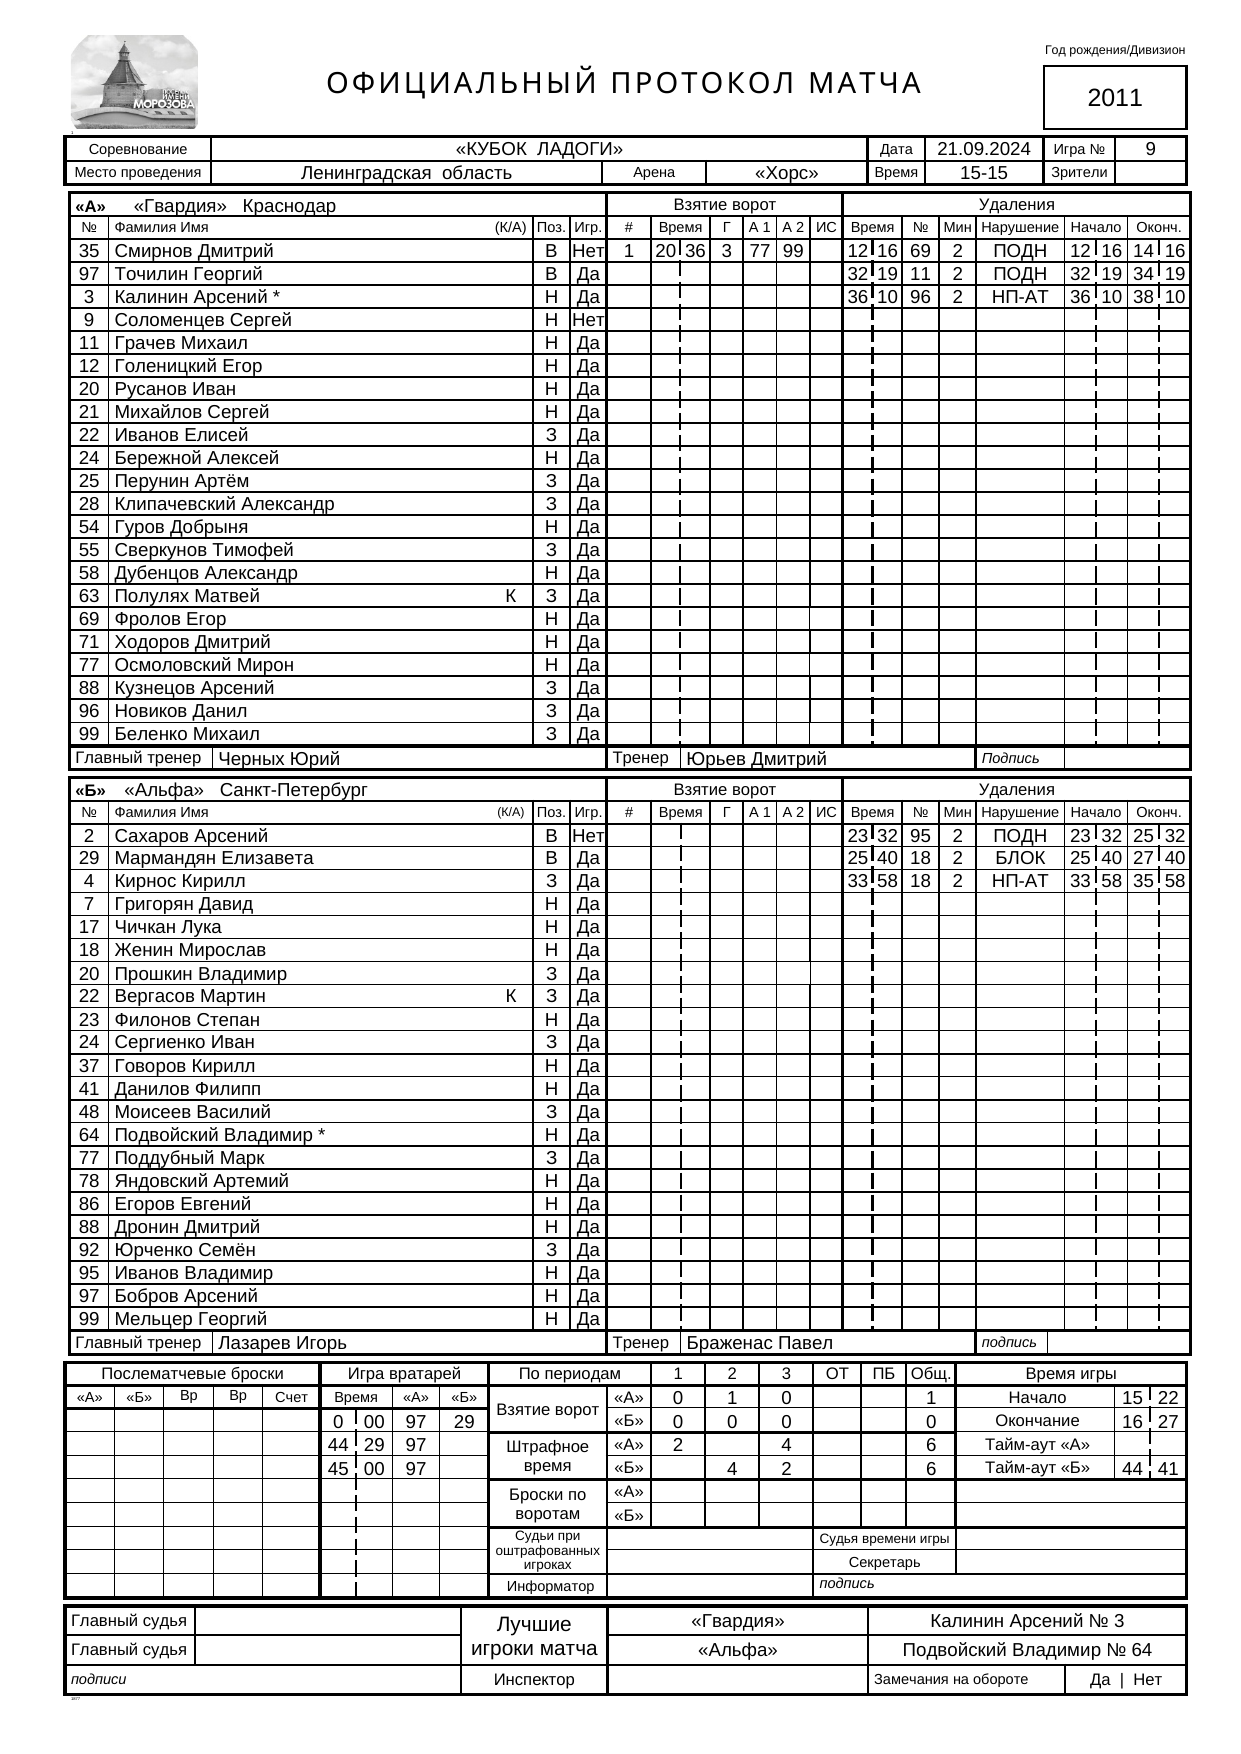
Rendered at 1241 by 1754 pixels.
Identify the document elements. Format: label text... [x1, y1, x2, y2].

table_cell Да [571, 562, 605, 583]
table_cell [777, 870, 809, 892]
table_cell 0 [652, 1408, 704, 1431]
table_cell [393, 1479, 439, 1502]
table_cell [652, 309, 680, 330]
table_cell [744, 424, 776, 445]
table_cell Главный тренер [71, 748, 212, 768]
table_cell [744, 847, 776, 869]
table_cell [873, 309, 901, 330]
table_cell 0 [760, 1387, 812, 1407]
table_cell 97 [71, 263, 108, 284]
table_cell [977, 355, 1064, 376]
table_cell [844, 516, 872, 537]
table_cell [811, 240, 841, 261]
table_cell Прошкин Владимир [109, 962, 488, 984]
table_cell [940, 654, 975, 675]
table_cell [652, 355, 680, 376]
table_cell [977, 631, 1064, 652]
table_cell Вр «А» [164, 1387, 213, 1407]
table_cell [1159, 654, 1189, 675]
table_cell [744, 1123, 776, 1145]
table_cell [608, 631, 650, 652]
table_cell 3 [71, 286, 108, 307]
table_cell 2 [940, 286, 975, 307]
table_cell [652, 962, 681, 984]
table_cell Калинин Арсений * [109, 286, 488, 307]
table_cell [744, 1262, 776, 1283]
table_cell [489, 1285, 532, 1306]
table_cell [844, 1239, 872, 1260]
table_cell Да [571, 985, 605, 1007]
table_header Калинин Арсений № 3 [869, 1608, 1185, 1634]
table_cell Н [534, 939, 569, 961]
table_cell [488, 447, 532, 468]
table_cell Н [534, 1308, 569, 1329]
table_cell [873, 1123, 901, 1145]
table_cell [1096, 1308, 1127, 1329]
table_cell [1065, 985, 1096, 1007]
table_cell Мин [940, 802, 975, 823]
table_cell [977, 1285, 1064, 1306]
table_cell [903, 378, 938, 399]
table_cell Да [571, 1055, 605, 1076]
table_cell [1128, 539, 1159, 560]
table_cell [115, 1410, 163, 1431]
table_cell [1065, 608, 1096, 629]
table_cell Моисеев Василий [109, 1101, 488, 1122]
table_cell [1159, 539, 1189, 560]
table_cell [164, 1432, 213, 1454]
table_cell [1065, 1031, 1096, 1053]
table_cell Место проведения [67, 162, 210, 183]
table_cell 33 [1065, 870, 1096, 892]
table_cell [115, 1550, 163, 1573]
table_cell [681, 1101, 709, 1122]
table_cell [744, 401, 776, 422]
table_cell [1096, 985, 1127, 1007]
table_cell [489, 1170, 532, 1191]
table_cell Н [534, 608, 569, 629]
table_cell Игр. [571, 802, 605, 823]
table_cell [711, 1101, 742, 1122]
table_cell [1065, 424, 1096, 445]
table_cell [1096, 1170, 1127, 1191]
table_cell [164, 1410, 213, 1431]
table_cell [608, 1055, 650, 1076]
table_cell [957, 1481, 1185, 1502]
table_cell Подпись [977, 748, 1064, 768]
table_cell [608, 1216, 650, 1237]
table_cell БЛОК [977, 847, 1064, 869]
table_cell [1065, 355, 1096, 376]
table_cell [940, 378, 975, 399]
table_cell [1128, 470, 1159, 491]
table_cell 18 [71, 939, 108, 961]
table_cell Голеницкий Егор [109, 355, 488, 376]
table_cell [1096, 1262, 1127, 1283]
table_cell [1128, 1239, 1159, 1260]
table_cell [744, 1193, 776, 1214]
table_cell [356, 1550, 392, 1573]
table_cell Н [534, 631, 569, 652]
table_cell [873, 355, 901, 376]
table_cell Главный тренер [71, 1332, 212, 1353]
table_cell [777, 631, 809, 652]
table_cell [811, 1170, 841, 1191]
table_cell [977, 1262, 1064, 1283]
table_cell [488, 286, 532, 307]
table_cell [777, 1147, 809, 1168]
table_cell Оконч. [1128, 217, 1189, 238]
table_cell [1096, 962, 1127, 984]
table_cell Н [534, 447, 569, 468]
table_header Главный судья [67, 1608, 194, 1634]
table_cell [681, 1055, 709, 1076]
table_cell [977, 723, 1064, 744]
table_cell [488, 493, 532, 514]
table_cell А 2 [777, 802, 809, 823]
table_cell [777, 286, 809, 307]
table_cell [164, 1527, 213, 1549]
table_cell [903, 1285, 938, 1306]
table_cell [263, 1550, 318, 1573]
table_cell [1128, 1262, 1159, 1283]
table_cell Бобров Арсений [109, 1285, 488, 1306]
table_cell [489, 1147, 532, 1168]
table_header Игра № [1045, 138, 1114, 160]
table_cell [680, 723, 709, 744]
table_cell [652, 585, 680, 606]
table_cell [1159, 1101, 1189, 1122]
table_cell [903, 1170, 938, 1191]
table_cell [1065, 962, 1096, 984]
table_cell [652, 424, 680, 445]
table_cell [940, 1308, 975, 1329]
table_cell [1159, 516, 1189, 537]
table_cell [873, 1147, 901, 1168]
table_cell [652, 1008, 681, 1030]
table_cell [977, 470, 1064, 491]
table_header «A» «Гвардия» Краснодар [71, 194, 605, 215]
table_cell [263, 1410, 318, 1431]
table_cell [1096, 723, 1127, 744]
table_cell 55 [71, 539, 108, 560]
table_cell «А» [393, 1387, 439, 1407]
table_cell [940, 677, 975, 698]
table_cell [652, 1077, 681, 1099]
table_cell [489, 939, 532, 961]
table_cell [1096, 562, 1127, 583]
table_cell [940, 962, 975, 984]
table_cell [1065, 916, 1096, 938]
table_cell [977, 1193, 1064, 1214]
table_cell [1065, 332, 1096, 353]
table_cell [164, 1550, 213, 1573]
table_cell [903, 493, 938, 514]
table_header Игра вратарей [322, 1364, 487, 1384]
table_cell 77 [744, 240, 776, 261]
table_cell [440, 1432, 487, 1454]
table_cell Кузнецов Арсений [109, 677, 488, 698]
table_cell [681, 1123, 709, 1145]
table_cell Время [652, 217, 709, 238]
table_cell [903, 585, 938, 606]
table_cell [1159, 1285, 1189, 1306]
table_cell [1065, 309, 1096, 330]
table_cell [652, 1101, 681, 1122]
table_cell З [534, 1031, 569, 1053]
table_cell [940, 723, 975, 744]
table_cell [977, 585, 1064, 606]
table_cell Н [534, 286, 569, 307]
table_cell 0 [652, 1387, 704, 1407]
table_cell [977, 654, 1064, 675]
table_cell [680, 401, 709, 422]
table_cell [814, 1434, 860, 1454]
table_cell [711, 939, 742, 961]
table_cell [811, 1147, 841, 1168]
table_cell [777, 355, 809, 376]
table_cell [903, 1193, 938, 1214]
table_cell 27 [1128, 847, 1159, 869]
table_cell 25 [844, 847, 872, 869]
table_cell [1128, 654, 1159, 675]
table_cell [777, 263, 809, 284]
table_cell [844, 1285, 872, 1306]
table_cell [680, 585, 709, 606]
table_cell [608, 1077, 650, 1099]
table_cell Н [534, 916, 569, 938]
table_cell ПОДН [977, 825, 1064, 846]
table_cell Женин Мирослав [109, 939, 488, 961]
table_cell [940, 562, 975, 583]
table_cell [777, 1239, 809, 1260]
table_cell Вергасов Мартин [109, 985, 488, 1007]
table_cell [652, 608, 680, 629]
table_cell Н [534, 401, 569, 422]
table_cell [873, 1170, 901, 1191]
table_cell 99 [71, 1308, 108, 1329]
table_cell 41 [71, 1077, 108, 1099]
table_cell [1128, 1147, 1159, 1168]
table_cell [777, 1308, 809, 1329]
table_cell [814, 1387, 860, 1407]
table_cell [489, 1308, 532, 1329]
table_cell 27 [1150, 1408, 1185, 1431]
table_cell [1065, 631, 1096, 652]
table_cell 86 [71, 1193, 108, 1214]
table_cell [977, 985, 1064, 1007]
table_cell 58 [1159, 870, 1189, 892]
table_cell [844, 1008, 872, 1030]
table_cell «Б» [440, 1387, 487, 1407]
table_cell [489, 1055, 532, 1076]
table_cell Да [571, 585, 605, 606]
table_cell [977, 893, 1064, 915]
table_cell 36 [844, 286, 872, 307]
table_cell [1159, 723, 1189, 744]
table_cell [873, 401, 901, 422]
table_cell Время [869, 162, 924, 183]
table_cell Сергиенко Иван [109, 1031, 488, 1053]
table_cell [977, 1308, 1064, 1329]
table_cell А 1 [744, 217, 776, 238]
table_cell [777, 562, 809, 583]
table_cell [744, 562, 776, 583]
table_cell [844, 1077, 872, 1099]
table_cell 16 [1096, 240, 1127, 261]
table_cell [681, 847, 709, 869]
table_cell [652, 1239, 681, 1260]
table_cell [811, 1077, 841, 1099]
table_cell [711, 470, 742, 491]
table_cell Н [534, 1216, 569, 1237]
table_cell [680, 447, 709, 468]
table_cell [862, 1481, 905, 1502]
table_cell [1159, 1147, 1189, 1168]
table_cell [844, 1101, 872, 1122]
table_cell [844, 1031, 872, 1053]
table_cell Егоров Евгений [109, 1193, 488, 1214]
table_cell 22 [1150, 1387, 1185, 1407]
table_cell [811, 870, 841, 892]
table_cell [652, 286, 680, 307]
table_cell Н [534, 516, 569, 537]
table_cell Да [571, 1101, 605, 1122]
table_cell [1096, 631, 1127, 652]
table_cell [811, 378, 841, 399]
table_cell [680, 309, 709, 330]
table_cell [844, 1170, 872, 1191]
table_cell [1128, 1285, 1159, 1306]
table_cell 32 [1159, 825, 1189, 846]
table_cell [1065, 401, 1096, 422]
table_cell [1159, 493, 1189, 514]
table_cell Арена [603, 162, 705, 183]
table_cell [1128, 631, 1159, 652]
table_cell [608, 654, 650, 675]
table_cell [711, 539, 742, 560]
table_cell [214, 1574, 262, 1596]
table_cell [744, 1216, 776, 1237]
table_cell [263, 1456, 318, 1478]
table_cell [680, 562, 709, 583]
table_cell [977, 1101, 1064, 1122]
table_cell 88 [71, 1216, 108, 1237]
table_cell [844, 424, 872, 445]
table_cell [488, 470, 532, 491]
table_cell [488, 240, 532, 261]
table_cell [940, 1055, 975, 1076]
table_cell [1096, 309, 1127, 330]
table_cell [711, 332, 742, 353]
table_cell 19 [873, 263, 901, 284]
table_cell [844, 1147, 872, 1168]
table_cell [744, 939, 776, 961]
table_cell ИС [811, 217, 841, 238]
table_cell [844, 939, 872, 961]
table_cell 58 [71, 562, 108, 583]
table_cell [940, 1239, 975, 1260]
table_cell [977, 1031, 1064, 1053]
table_cell З [534, 985, 569, 1007]
table_cell [977, 1008, 1064, 1030]
table_cell 48 [71, 1101, 108, 1122]
table_cell [1065, 700, 1096, 721]
table_header Взятие ворот [608, 779, 841, 799]
table_cell [862, 1434, 905, 1454]
table_cell [608, 916, 650, 938]
table_cell [977, 1077, 1064, 1099]
table_cell [1128, 585, 1159, 606]
table_cell 35 [1128, 870, 1159, 892]
table_cell [356, 1479, 392, 1502]
table_cell [1096, 677, 1127, 698]
table_cell [744, 286, 776, 307]
table_cell [652, 916, 681, 938]
table_cell Русанов Иван [109, 378, 488, 399]
table_cell [1159, 962, 1189, 984]
table_cell [811, 1123, 841, 1145]
table_cell 99 [777, 240, 809, 261]
table_cell 36 [680, 240, 709, 261]
table_cell [777, 893, 809, 915]
table_cell Начало [957, 1387, 1114, 1407]
table_cell [711, 631, 742, 652]
table_cell [652, 447, 680, 468]
table_cell [977, 608, 1064, 629]
table_cell [263, 1503, 318, 1526]
table_cell В [534, 240, 569, 261]
table_header [198, 35, 204, 128]
table_cell [1159, 470, 1189, 491]
table_cell [1128, 1031, 1159, 1053]
table_cell [1065, 1077, 1096, 1099]
table_cell НП-АТ [977, 870, 1064, 892]
table_cell Да [571, 355, 605, 376]
table_cell [811, 309, 841, 330]
table_cell Да [571, 516, 605, 537]
table_cell [608, 1123, 650, 1145]
table_cell [1096, 378, 1127, 399]
table_cell [940, 1077, 975, 1099]
table_cell Да [571, 263, 605, 284]
table_cell [1128, 1077, 1159, 1099]
table_cell 11 [903, 263, 938, 284]
table_cell [681, 1285, 709, 1306]
table_cell В [534, 263, 569, 284]
table_cell [1096, 1101, 1127, 1122]
table_cell [977, 309, 1064, 330]
table_cell [652, 1262, 681, 1283]
table_cell [652, 700, 680, 721]
table_cell 2 [940, 847, 975, 869]
table_cell [903, 1262, 938, 1283]
table_cell Вр «Б» [214, 1387, 262, 1407]
table_cell К [488, 585, 532, 606]
table_cell [777, 516, 809, 537]
table_cell [811, 1216, 841, 1237]
table_cell [844, 309, 872, 330]
table_cell # [608, 802, 650, 823]
table_cell 44 [1115, 1456, 1150, 1478]
table_cell Нет [571, 309, 605, 330]
table_cell [811, 401, 841, 422]
table_cell Замечания на обороте [869, 1666, 1064, 1693]
table_cell [873, 516, 901, 537]
table_cell 2 [940, 870, 975, 892]
table_cell [744, 825, 776, 846]
table_cell З [534, 1101, 569, 1122]
table_cell Данилов Филипп [109, 1077, 488, 1099]
table_cell [744, 516, 776, 537]
table_cell [940, 1285, 975, 1306]
table_cell [977, 447, 1064, 468]
table_cell 17 [71, 916, 108, 938]
table_cell Да [571, 1308, 605, 1329]
table_cell Грачев Михаил [109, 332, 488, 353]
table_cell [608, 893, 650, 915]
table_cell [681, 1031, 709, 1053]
table_cell [608, 677, 650, 698]
table_cell [488, 723, 532, 744]
table_cell 0 [706, 1408, 758, 1431]
table_cell [814, 1408, 860, 1431]
table_cell [214, 1432, 262, 1454]
table_cell [1159, 447, 1189, 468]
table_cell [903, 608, 938, 629]
table_cell [811, 985, 841, 1007]
table_cell [777, 723, 809, 744]
table_cell [1159, 1193, 1189, 1214]
table_cell Штрафное время [490, 1434, 606, 1478]
table_cell 16 [873, 240, 901, 261]
table_cell 96 [903, 286, 938, 307]
table_cell 200 [652, 240, 680, 261]
table_cell [777, 1170, 809, 1191]
table_cell Да [571, 962, 605, 984]
table_cell [977, 1239, 1064, 1260]
table_cell [489, 1262, 532, 1283]
table_cell [940, 1008, 975, 1030]
table_cell [1159, 985, 1189, 1007]
table_cell Окончание [957, 1408, 1114, 1431]
table_cell [652, 677, 680, 698]
table_cell [873, 723, 901, 744]
table_cell [811, 916, 841, 938]
table_cell 44 [322, 1432, 356, 1454]
table_cell [844, 677, 872, 698]
table_cell [488, 401, 532, 422]
table_cell 20 [71, 962, 108, 984]
table_cell [811, 1008, 841, 1030]
table_cell 10 [873, 286, 901, 307]
table_cell «Хорс» [707, 162, 866, 183]
table_cell [844, 654, 872, 675]
table_cell [489, 1193, 532, 1214]
table_cell «Альфа» [609, 1636, 867, 1663]
table_cell [873, 916, 901, 938]
table_cell [1096, 1147, 1127, 1168]
table_cell 33 [844, 870, 872, 892]
table_cell [811, 1285, 841, 1306]
table_cell 4 [760, 1434, 812, 1454]
table_cell Дронин Дмитрий [109, 1216, 488, 1237]
table_cell [489, 962, 532, 984]
table_cell [940, 1147, 975, 1168]
table_cell [356, 1503, 392, 1526]
table_cell [1159, 1055, 1189, 1076]
table_cell [744, 1031, 776, 1053]
table_cell [940, 493, 975, 514]
table_header 21.09.2024 [926, 138, 1042, 160]
table_cell «Б» [608, 1503, 650, 1526]
table_cell [1065, 493, 1096, 514]
table_cell [903, 654, 938, 675]
table_cell [488, 539, 532, 560]
table_cell [777, 916, 809, 938]
table_cell 6 [907, 1434, 954, 1454]
table_cell Да [571, 847, 605, 869]
table_cell [1159, 939, 1189, 961]
table_cell Да [571, 1170, 605, 1191]
table_header 9 [1116, 138, 1185, 160]
table_cell Сверкунов Тимофей [109, 539, 488, 560]
table_cell Иванов Елисей [109, 424, 488, 445]
table_cell А 2 [777, 217, 809, 238]
table_cell Да [571, 631, 605, 652]
table_cell [1065, 1101, 1096, 1122]
table_cell [652, 539, 680, 560]
table_cell [489, 893, 532, 915]
table_cell [777, 1008, 809, 1030]
table_cell [711, 1170, 742, 1191]
table_cell 1 [706, 1387, 758, 1407]
table_cell [489, 1031, 532, 1053]
table_header По периодам [490, 1364, 650, 1384]
table_cell [873, 470, 901, 491]
table_cell [744, 1147, 776, 1168]
table_cell [652, 985, 681, 1007]
table_cell [356, 1527, 392, 1549]
table_cell [711, 1239, 742, 1260]
table_cell [977, 916, 1064, 938]
table_cell Михайлов Сергей [109, 401, 488, 422]
table_cell 58 [873, 870, 901, 892]
table_header Послематчевые броски [67, 1364, 318, 1384]
table_cell [957, 1550, 1185, 1573]
table_cell Да [571, 1031, 605, 1053]
table_cell 4 [71, 870, 108, 892]
table_cell [977, 1055, 1064, 1076]
table_cell [263, 1479, 318, 1502]
table_cell [67, 1456, 114, 1478]
table_cell [680, 286, 709, 307]
table_cell [977, 332, 1064, 353]
table_cell [608, 825, 650, 846]
table_cell [873, 1239, 901, 1260]
table_cell [1159, 401, 1189, 422]
table_cell [440, 1503, 487, 1526]
table_cell 29 [356, 1432, 392, 1454]
table_cell [608, 1031, 650, 1053]
table_cell [1159, 1239, 1189, 1260]
table_cell [977, 401, 1064, 422]
table_cell [1065, 378, 1096, 399]
table_cell [681, 1308, 709, 1329]
table_cell [488, 263, 532, 284]
table_cell [811, 1193, 841, 1214]
table_cell [811, 562, 841, 583]
table_cell [488, 608, 532, 629]
table_cell [711, 424, 742, 445]
table_cell [1128, 1193, 1159, 1214]
table_cell [940, 401, 975, 422]
table_cell [811, 825, 841, 846]
table_cell [652, 332, 680, 353]
table_cell [1159, 309, 1189, 330]
table_cell [1065, 585, 1096, 606]
table_cell [67, 1432, 114, 1454]
table_cell 40 [1159, 847, 1189, 869]
table_cell Клипачевский Александр [109, 493, 488, 514]
table_cell [488, 424, 532, 445]
table_cell [873, 893, 901, 915]
table_cell [903, 1008, 938, 1030]
table_cell Г [711, 217, 742, 238]
table_cell Мармандян Елизавета [109, 847, 488, 869]
table_cell [811, 962, 841, 984]
table_cell [711, 1193, 742, 1214]
table_cell Поз. [534, 802, 569, 823]
table_cell Чичкан Лука [109, 916, 488, 938]
table_cell [844, 378, 872, 399]
table_cell [903, 424, 938, 445]
table_cell Да [571, 916, 605, 938]
table_cell [1159, 1308, 1189, 1329]
table_cell [322, 1479, 356, 1502]
table_cell [744, 309, 776, 330]
table_cell Браженас Павел [681, 1332, 974, 1353]
table_cell ‌ [609, 1666, 867, 1693]
table_cell [811, 516, 841, 537]
table_cell [115, 1432, 163, 1454]
table_cell 92 [71, 1239, 108, 1260]
table_cell Да [571, 654, 605, 675]
table_cell [777, 847, 809, 869]
table_cell 45 [322, 1456, 356, 1478]
table_cell [608, 516, 650, 537]
table_cell [873, 939, 901, 961]
table_cell [811, 355, 841, 376]
table_cell [903, 309, 938, 330]
table_cell [711, 916, 742, 938]
table_cell [873, 1216, 901, 1237]
table_cell 10 [1096, 286, 1127, 307]
table_cell [115, 1574, 163, 1596]
table_cell [322, 1527, 356, 1549]
table_cell [1128, 1101, 1159, 1122]
table_cell [164, 1503, 213, 1526]
table_cell [873, 962, 901, 984]
table_cell [711, 825, 742, 846]
table_cell [1065, 516, 1096, 537]
table_cell Н [534, 562, 569, 583]
table_cell [681, 893, 709, 915]
table_cell [711, 286, 742, 307]
table_cell [777, 424, 809, 445]
table_cell [811, 470, 841, 491]
table_cell [903, 631, 938, 652]
table_cell [1159, 677, 1189, 698]
table_cell [744, 332, 776, 353]
table_cell [903, 677, 938, 698]
table_cell [488, 332, 532, 353]
table_cell [844, 962, 872, 984]
table_cell [744, 1055, 776, 1076]
table_cell [744, 355, 776, 376]
table_cell [1096, 1031, 1127, 1053]
table_cell [711, 401, 742, 422]
table_cell Да [571, 870, 605, 892]
table_cell 97 [393, 1410, 439, 1431]
table_cell [608, 1262, 650, 1283]
table_cell [652, 1456, 704, 1478]
table_cell [608, 263, 650, 284]
table_cell [777, 654, 809, 675]
table_cell [811, 1262, 841, 1283]
table_cell Да [571, 1285, 605, 1306]
table_cell [940, 939, 975, 961]
table_cell [1159, 562, 1189, 583]
table_cell [322, 1550, 356, 1573]
table_cell № [903, 802, 938, 823]
table_header [65, 35, 70, 128]
table_cell [777, 608, 809, 629]
table_cell [711, 1031, 742, 1053]
table_cell [652, 401, 680, 422]
table_cell [811, 1031, 841, 1053]
table_cell [744, 916, 776, 938]
table_cell [711, 677, 742, 698]
table_cell [67, 1410, 114, 1431]
table_cell Фролов Егор [109, 608, 488, 629]
table_cell [903, 985, 938, 1007]
table_cell [652, 1031, 681, 1053]
table_header ОФИЦИАЛЬНЫЙ ПРОТОКОЛ МАТЧА [204, 35, 1043, 128]
table_cell [1159, 1031, 1189, 1053]
table_cell [1128, 962, 1159, 984]
table_cell [903, 1239, 938, 1260]
table_cell [1128, 401, 1159, 422]
table_cell [777, 1101, 809, 1122]
table_cell [608, 985, 650, 1007]
table_cell [67, 1574, 114, 1596]
table_cell [711, 870, 742, 892]
table_cell [862, 1408, 905, 1431]
table_cell 25 [1128, 825, 1159, 846]
table_cell [1159, 608, 1189, 629]
table_cell [681, 1147, 709, 1168]
table_cell [608, 939, 650, 961]
table_cell [1096, 1055, 1127, 1076]
table_cell [1128, 1123, 1159, 1145]
table_cell [393, 1503, 439, 1526]
table_cell [744, 985, 776, 1007]
table_cell [862, 1387, 905, 1407]
table_cell А 1 [744, 802, 776, 823]
table_cell [680, 654, 709, 675]
table_cell [903, 447, 938, 468]
table_cell [322, 1574, 356, 1596]
table_cell Новиков Данил [109, 700, 488, 721]
table_cell [903, 1308, 938, 1329]
table_cell Да [571, 493, 605, 514]
table_cell [814, 1481, 860, 1502]
table_cell [744, 700, 776, 721]
table_cell Да [571, 470, 605, 491]
table_cell [744, 870, 776, 892]
table_cell «А» [608, 1387, 650, 1407]
table_cell [608, 401, 650, 422]
table_cell [940, 1101, 975, 1122]
table_header Дата [869, 138, 924, 160]
table_cell [652, 870, 681, 892]
table_cell [1128, 1055, 1159, 1076]
table_cell 40 [1096, 847, 1127, 869]
table_cell [608, 1285, 650, 1306]
table_cell [940, 447, 975, 468]
table_cell [1065, 939, 1096, 961]
table_cell [393, 1550, 439, 1573]
table_cell В [534, 847, 569, 869]
table_cell [115, 1527, 163, 1549]
table_cell [940, 893, 975, 915]
table_cell Подвойский Владимир № 64 [869, 1636, 1185, 1663]
table_cell [844, 493, 872, 514]
table_cell [608, 286, 650, 307]
table_cell Зрители [1045, 162, 1114, 183]
table_cell 22 [71, 424, 108, 445]
table_cell З [534, 1147, 569, 1168]
table_cell Осмоловский Мирон [109, 654, 488, 675]
table_cell Да [571, 1147, 605, 1168]
table_cell [873, 1008, 901, 1030]
table_cell [940, 470, 975, 491]
table_cell 37 [71, 1055, 108, 1076]
table_cell [214, 1550, 262, 1573]
table_cell [608, 870, 650, 892]
table_cell [940, 1193, 975, 1214]
table_cell [488, 355, 532, 376]
table_cell [711, 1262, 742, 1283]
table_cell [777, 1216, 809, 1237]
table_cell [760, 1503, 812, 1526]
table_cell [322, 1503, 356, 1526]
table_cell [940, 1262, 975, 1283]
table_cell З [534, 1239, 569, 1260]
table_cell [608, 539, 650, 560]
table_cell Н [534, 1055, 569, 1076]
table_cell 20 [71, 378, 108, 399]
table_cell [652, 1147, 681, 1168]
table_cell Да [571, 447, 605, 468]
table_cell 00 [356, 1410, 392, 1431]
table_cell [777, 677, 809, 698]
table_cell [1096, 332, 1127, 353]
table_cell [489, 870, 532, 892]
table_cell [652, 516, 680, 537]
table_cell [1128, 723, 1159, 744]
table_cell [1159, 1216, 1189, 1237]
table_cell 97 [393, 1456, 439, 1478]
table_cell [164, 1574, 213, 1596]
table_cell [903, 1101, 938, 1122]
table_cell [67, 1527, 114, 1549]
table_cell [873, 493, 901, 514]
table_cell подписи [67, 1666, 460, 1693]
table_cell Время [322, 1387, 392, 1407]
table_cell Секретарь [814, 1550, 955, 1573]
table_cell [652, 723, 680, 744]
table_cell [263, 1574, 318, 1596]
table_cell [1159, 585, 1189, 606]
table_cell 58 [1096, 870, 1127, 892]
table_cell [744, 962, 776, 984]
table_cell 2 [940, 263, 975, 284]
table_cell [844, 723, 872, 744]
table_cell [608, 585, 650, 606]
table_cell Броски по воротам [490, 1481, 606, 1526]
table_cell [903, 539, 938, 560]
table_cell [1096, 1008, 1127, 1030]
table_cell [608, 424, 650, 445]
table_cell [873, 539, 901, 560]
table_cell 3 [711, 240, 742, 261]
table_header ПБ [862, 1364, 905, 1384]
table_cell ‌ [957, 1503, 1185, 1526]
table_cell 29 [71, 847, 108, 869]
table_cell [681, 962, 709, 984]
table_cell [608, 309, 650, 330]
table_cell [652, 847, 681, 869]
table_cell [777, 939, 809, 961]
table_cell [1096, 539, 1127, 560]
table_cell [711, 1308, 742, 1329]
table_cell [680, 608, 709, 629]
table_cell [196, 1636, 460, 1663]
table_cell [164, 1456, 213, 1478]
table_cell [489, 1239, 532, 1260]
table_cell [1128, 516, 1159, 537]
table_cell [681, 1239, 709, 1260]
table_cell [940, 424, 975, 445]
table_cell [811, 286, 841, 307]
table_cell [1065, 677, 1096, 698]
table_cell Н [534, 893, 569, 915]
table_cell ‌ [608, 1575, 812, 1596]
table_cell [777, 1123, 809, 1145]
table_cell Н [534, 355, 569, 376]
table_cell [844, 700, 872, 721]
table_cell [1128, 916, 1159, 938]
table_cell [744, 1077, 776, 1099]
table_cell [810, 723, 841, 744]
table_cell [903, 962, 938, 984]
table_cell [652, 1123, 681, 1145]
table_cell «А» [608, 1434, 650, 1454]
table_cell [652, 1481, 704, 1502]
table_cell [115, 1456, 163, 1478]
table_cell [873, 1055, 901, 1076]
table_cell «Б» [608, 1456, 650, 1478]
table_cell [777, 700, 809, 721]
table_cell [940, 1031, 975, 1053]
table_cell [873, 608, 901, 629]
table_cell Да [571, 539, 605, 560]
table_cell [1128, 939, 1159, 961]
table_cell подпись ‌ [814, 1575, 1185, 1596]
table_cell [873, 332, 901, 353]
table_cell [214, 1479, 262, 1502]
table_cell [977, 1170, 1064, 1191]
table_cell [977, 493, 1064, 514]
table_cell Кирнос Кирилл [109, 870, 488, 892]
table_cell [903, 1147, 938, 1168]
table_header Время игры [957, 1364, 1185, 1384]
table_header [196, 1608, 460, 1634]
table_cell Филонов Степан [109, 1008, 488, 1030]
table_cell 2 [940, 825, 975, 846]
table_cell [777, 447, 809, 468]
table_cell Н [534, 1077, 569, 1099]
table_cell [940, 1216, 975, 1237]
table_cell (К/А) [488, 217, 532, 238]
table_cell [1096, 516, 1127, 537]
table_cell 35 [71, 240, 108, 261]
table_cell [711, 355, 742, 376]
table_cell 10 [1159, 286, 1189, 307]
table_cell [903, 470, 938, 491]
table_cell Н [534, 1170, 569, 1191]
table_cell [608, 1308, 650, 1329]
table_cell [977, 378, 1064, 399]
table_cell 28 [71, 493, 108, 514]
table_cell [940, 700, 975, 721]
table_cell Да [571, 1008, 605, 1030]
table_cell [744, 585, 776, 606]
table_cell Нет [571, 825, 605, 846]
table_cell [903, 332, 938, 353]
table_cell 00 [356, 1456, 392, 1478]
table_header Общ. [907, 1364, 954, 1384]
table_cell [1159, 355, 1189, 376]
table_cell [680, 332, 709, 353]
table_cell З [534, 677, 569, 698]
table_cell [711, 1147, 742, 1168]
table_cell [940, 916, 975, 938]
table_cell [873, 1101, 901, 1122]
table_cell [1128, 309, 1159, 330]
table_cell [706, 1434, 758, 1454]
table_cell К [489, 985, 532, 1007]
table_cell [1065, 1170, 1096, 1191]
table_cell [608, 378, 650, 399]
table_cell [903, 1216, 938, 1237]
table_cell [1096, 1239, 1127, 1260]
table_cell [873, 1077, 901, 1099]
table_cell 7 [71, 893, 108, 915]
table_cell Беленко Михаил [109, 723, 488, 744]
table_cell [67, 1503, 114, 1526]
table_cell [652, 1170, 681, 1191]
table_cell № [71, 802, 108, 823]
table_cell № [71, 217, 108, 238]
table_cell 32 [1065, 263, 1096, 284]
table_cell Начало [1065, 802, 1127, 823]
table_cell [777, 1031, 809, 1053]
table_cell (К/А) [489, 802, 532, 823]
table_cell [903, 916, 938, 938]
table_cell [873, 585, 901, 606]
table_cell [844, 1262, 872, 1283]
table_cell подпись [977, 1332, 1047, 1353]
table_cell 24 [71, 1031, 108, 1053]
table_cell [214, 1456, 262, 1478]
table_cell Время [652, 802, 709, 823]
table_cell «Б» [115, 1387, 163, 1407]
table_cell [1096, 447, 1127, 468]
table_cell [744, 470, 776, 491]
table_header «КУБОК ЛАДОГИ» [212, 138, 866, 160]
table_cell 0 [760, 1408, 812, 1431]
table_cell Н [534, 1285, 569, 1306]
table_cell [940, 309, 975, 330]
table_cell Н [534, 1008, 569, 1030]
table_cell [814, 1503, 860, 1526]
table_header Взятие ворот [608, 194, 841, 215]
table_cell [1096, 355, 1127, 376]
table_cell [1128, 1170, 1159, 1191]
table_cell [681, 825, 709, 846]
table_cell [814, 1456, 860, 1478]
table_cell [680, 424, 709, 445]
table_cell 16 [1159, 240, 1189, 261]
table_cell Гуров Добрыня [109, 516, 488, 537]
table_cell 97 [71, 1285, 108, 1306]
table_cell [777, 470, 809, 491]
table_cell [680, 378, 709, 399]
table_cell Да [571, 378, 605, 399]
table_cell [844, 893, 872, 915]
table_cell [777, 1077, 809, 1099]
table_cell [608, 1170, 650, 1191]
table_cell [844, 355, 872, 376]
table_cell [873, 700, 901, 721]
table_cell [844, 1308, 872, 1329]
table_cell [940, 539, 975, 560]
table_cell 95 [71, 1262, 108, 1283]
table_cell [744, 723, 776, 744]
table_cell [263, 1527, 318, 1549]
table_cell З [534, 470, 569, 491]
table_cell [711, 1077, 742, 1099]
table_cell [1128, 332, 1159, 353]
table_cell [977, 677, 1064, 698]
table_cell [903, 1055, 938, 1076]
table_cell Да [571, 1193, 605, 1214]
table_header Лучшие игроки матча [462, 1608, 606, 1663]
table_cell [744, 1170, 776, 1191]
table_cell «А» [67, 1387, 114, 1407]
table_cell 71 [71, 631, 108, 652]
table_cell [681, 939, 709, 961]
table_cell [811, 631, 841, 652]
table_cell [1096, 424, 1127, 445]
table_cell [1065, 1193, 1096, 1214]
table_cell [811, 332, 841, 353]
table_cell [608, 847, 650, 869]
table_cell 40 [873, 847, 901, 869]
table_cell 0 [322, 1410, 356, 1431]
table_cell Н [534, 1193, 569, 1214]
table_cell [681, 1193, 709, 1214]
table_cell [489, 1101, 532, 1122]
table_cell [844, 539, 872, 560]
table_cell [652, 939, 681, 961]
table_cell [1096, 654, 1127, 675]
table_cell Да [571, 332, 605, 353]
table_cell [652, 1216, 681, 1237]
table_cell [711, 447, 742, 468]
table_cell 41 [1150, 1456, 1185, 1478]
table_cell [744, 1285, 776, 1306]
table_cell [940, 985, 975, 1007]
table_cell [652, 263, 680, 284]
table_cell [393, 1527, 439, 1549]
table_cell [608, 1008, 650, 1030]
table_cell [844, 401, 872, 422]
table_cell Да [571, 700, 605, 721]
table_cell [608, 608, 650, 629]
table_cell [844, 1123, 872, 1145]
table_cell [1128, 447, 1159, 468]
table_cell [608, 470, 650, 491]
table_cell З [534, 585, 569, 606]
table_cell [440, 1527, 487, 1549]
table_cell Игр. [571, 217, 605, 238]
table_cell [681, 916, 709, 938]
table_cell [1065, 1308, 1096, 1329]
table_cell 12 [71, 355, 108, 376]
table_cell [652, 1503, 704, 1526]
table_cell [1065, 1055, 1096, 1076]
table_cell Черных Юрий [213, 748, 605, 768]
table_cell [608, 1101, 650, 1122]
table_cell [1159, 332, 1189, 353]
table_cell [1159, 1077, 1189, 1099]
table_cell Иванов Владимир [109, 1262, 488, 1283]
table_cell [652, 493, 680, 514]
table_cell 19 [1159, 263, 1189, 284]
table_cell 0 [907, 1408, 954, 1431]
table_cell [1065, 1147, 1096, 1168]
table_cell [608, 723, 650, 744]
table_cell [940, 516, 975, 537]
table_cell [811, 424, 841, 445]
table_header Удаления [844, 779, 1189, 799]
table_cell [489, 825, 532, 846]
table_cell [1116, 162, 1185, 183]
table_cell [744, 677, 776, 698]
table_cell [977, 1123, 1064, 1145]
table_cell [711, 1216, 742, 1237]
table_cell 18 [903, 847, 938, 869]
table_cell [873, 378, 901, 399]
table_header 2 [706, 1364, 758, 1384]
table_cell [489, 1216, 532, 1237]
table_cell [1159, 424, 1189, 445]
table_cell ‌ [608, 1529, 812, 1549]
table_cell Да | Нет [1066, 1666, 1185, 1693]
table_cell [1065, 893, 1096, 915]
table_cell [711, 847, 742, 869]
table_cell Сахаров Арсений [109, 825, 488, 846]
table_cell [873, 1285, 901, 1306]
table_cell [977, 562, 1064, 583]
table_cell [681, 870, 709, 892]
table_cell Бережной Алексей [109, 447, 488, 468]
table_cell 63 [71, 585, 108, 606]
table_cell [681, 1008, 709, 1030]
table_cell [680, 631, 709, 652]
table_cell 77 [71, 1147, 108, 1168]
table_cell [489, 916, 532, 938]
table_cell [488, 654, 532, 675]
table_cell 25 [1065, 847, 1096, 869]
table_cell [1128, 893, 1159, 915]
table_cell [777, 985, 809, 1007]
table_cell Тренер [608, 748, 680, 768]
table_cell [1065, 1123, 1096, 1145]
table_cell [811, 1101, 841, 1122]
table_cell [744, 893, 776, 915]
table_cell [1159, 1123, 1189, 1145]
table_cell Н [534, 378, 569, 399]
table_cell [903, 516, 938, 537]
table_cell [844, 332, 872, 353]
table_cell [907, 1503, 954, 1526]
table_cell [711, 309, 742, 330]
table_cell [711, 493, 742, 514]
table_cell [744, 1239, 776, 1260]
table_cell [977, 939, 1064, 961]
table_cell Да [571, 1262, 605, 1283]
table_cell Судья времени игры [814, 1529, 955, 1549]
table_header ОТ [814, 1364, 860, 1384]
table_cell [608, 562, 650, 583]
table_cell [744, 1008, 776, 1030]
table_cell [652, 378, 680, 399]
table_cell [652, 1308, 681, 1329]
table_cell [608, 962, 650, 984]
table_cell 32 [873, 825, 901, 846]
table_cell 21 [71, 401, 108, 422]
table_cell [440, 1574, 487, 1596]
table_cell [977, 539, 1064, 560]
table_cell [680, 700, 709, 721]
table_cell [489, 1008, 532, 1030]
table_cell 18 [903, 870, 938, 892]
table_cell [1065, 447, 1096, 468]
table_cell В [534, 825, 569, 846]
table_cell ‌ [608, 1550, 812, 1573]
table_cell [744, 608, 776, 629]
table_cell Фамилия Имя [109, 217, 488, 238]
table_cell 2 [71, 825, 108, 846]
table_cell Да [571, 939, 605, 961]
table_cell 29 [440, 1410, 487, 1431]
table_cell [977, 516, 1064, 537]
table_cell 32 [1096, 825, 1127, 846]
table_cell Соломенцев Сергей [109, 309, 488, 330]
table_cell [440, 1456, 487, 1478]
table_cell [1128, 378, 1159, 399]
table_cell 99 [71, 723, 108, 744]
table_cell З [534, 700, 569, 721]
table_cell [903, 1031, 938, 1053]
table_header 3 [760, 1364, 812, 1384]
table_cell 22 [71, 985, 108, 1007]
table_cell [873, 1308, 901, 1329]
table_cell [1065, 1239, 1096, 1260]
table_cell [681, 1262, 709, 1283]
table_cell [1096, 470, 1127, 491]
table_cell [977, 1147, 1064, 1168]
table_cell [488, 562, 532, 583]
table_cell [711, 516, 742, 537]
table_cell [1065, 723, 1096, 744]
table_cell Н [534, 309, 569, 330]
table_header Соревнование [67, 138, 210, 160]
table_cell [1065, 654, 1096, 675]
table_cell [652, 1055, 681, 1076]
table_cell [940, 355, 975, 376]
table_cell [1128, 1008, 1159, 1030]
table_cell 2 [940, 240, 975, 261]
table_cell [744, 378, 776, 399]
table_cell [608, 1193, 650, 1214]
table_cell [488, 700, 532, 721]
table_cell [608, 332, 650, 353]
table_cell [940, 608, 975, 629]
table_cell [67, 1479, 114, 1502]
table_cell Судьи при оштрафованных игроках [490, 1529, 606, 1573]
table_cell 2 [760, 1456, 812, 1478]
table_cell 15 [1115, 1387, 1150, 1407]
table_cell НП-АТ [977, 286, 1064, 307]
table_cell 16 [1115, 1408, 1150, 1431]
table_cell [608, 1147, 650, 1168]
table_cell [844, 985, 872, 1007]
table_cell [811, 1055, 841, 1076]
table_header «Гвардия» [609, 1608, 867, 1634]
table_cell Тайм-аут «А» [957, 1432, 1114, 1454]
table_cell [1096, 608, 1127, 629]
table_cell [811, 447, 841, 468]
table_cell 2011 [1045, 67, 1185, 128]
table_cell Юрьев Дмитрий [681, 748, 974, 768]
table_cell [907, 1481, 954, 1502]
table_cell 14 [1128, 240, 1159, 261]
table_cell [1128, 677, 1159, 698]
table_cell [744, 263, 776, 284]
table_cell Взятие ворот [490, 1387, 606, 1431]
table_cell [873, 1262, 901, 1283]
table_cell [488, 309, 532, 330]
table_cell [862, 1503, 905, 1526]
table_cell [777, 1193, 809, 1214]
table_cell 34 [1128, 263, 1159, 284]
table_cell [873, 985, 901, 1007]
table_cell Ленинградская область [212, 162, 601, 183]
table_cell Яндовский Артемий [109, 1170, 488, 1191]
table_cell [711, 1008, 742, 1030]
table_cell [1159, 1262, 1189, 1283]
table_cell [873, 677, 901, 698]
table_cell 32 [844, 263, 872, 284]
table_cell З [534, 539, 569, 560]
table_cell [711, 654, 742, 675]
table_cell Мельцер Георгий [109, 1308, 488, 1329]
table_cell ‌ [1048, 1332, 1189, 1353]
table_cell [711, 378, 742, 399]
table_cell [1065, 1262, 1096, 1283]
table_cell [744, 1308, 776, 1329]
table_cell [1096, 893, 1127, 915]
table_cell 12 [844, 240, 872, 261]
table_cell [680, 493, 709, 514]
table_cell [1065, 470, 1096, 491]
table_cell [777, 585, 809, 606]
table_cell 69 [71, 608, 108, 629]
table_cell [940, 1123, 975, 1145]
table_cell [680, 677, 709, 698]
table_cell [811, 1239, 841, 1260]
table_cell [777, 1055, 809, 1076]
table_cell Время [844, 217, 901, 238]
table_cell [711, 263, 742, 284]
table_cell [777, 401, 809, 422]
table_cell Да [571, 424, 605, 445]
table_cell [608, 355, 650, 376]
table_cell 15-15 [926, 162, 1042, 183]
table_cell [1159, 893, 1189, 915]
table_cell [1159, 378, 1189, 399]
table_cell [811, 700, 841, 721]
table_cell З [534, 493, 569, 514]
table_cell [681, 1077, 709, 1099]
table_cell [1096, 1216, 1127, 1237]
table_cell 95 [903, 825, 938, 846]
table_cell [844, 447, 872, 468]
table_cell [680, 470, 709, 491]
table_cell [1096, 700, 1127, 721]
table_cell Инспектор [462, 1666, 606, 1693]
table_cell [440, 1550, 487, 1573]
table_header Год рождения/Дивизион [1044, 35, 1186, 64]
table_cell [777, 962, 810, 984]
table_cell [810, 608, 841, 629]
table_cell № [903, 217, 938, 238]
table_cell Г [711, 802, 742, 823]
table_cell [1159, 1008, 1189, 1030]
table_cell ПОДН [977, 263, 1064, 284]
table_cell [681, 1170, 709, 1191]
table_cell Да [571, 1077, 605, 1099]
table_cell [652, 654, 680, 675]
table_cell [744, 539, 776, 560]
table_cell [706, 1503, 758, 1526]
table_cell [706, 1481, 758, 1502]
table_cell [488, 631, 532, 652]
table_cell [940, 631, 975, 652]
table_cell [680, 516, 709, 537]
table_cell [744, 493, 776, 514]
table_cell [1159, 631, 1189, 652]
table_cell Юрченко Семён [109, 1239, 488, 1260]
table_cell ИС [811, 802, 841, 823]
table_cell [711, 585, 742, 606]
table_cell [711, 985, 742, 1007]
table_cell [811, 893, 841, 915]
table_cell 11 [71, 332, 108, 353]
table_cell 23 [1065, 825, 1096, 846]
table_cell [977, 700, 1064, 721]
table_cell [873, 424, 901, 445]
table_cell [744, 447, 776, 468]
table_cell 88 [71, 677, 108, 698]
table_cell Н [534, 1262, 569, 1283]
table_cell [873, 1031, 901, 1053]
table_cell [1065, 539, 1096, 560]
table_cell [1096, 939, 1127, 961]
table_cell [489, 1123, 532, 1145]
table_cell Ходоров Дмитрий [109, 631, 488, 652]
table_cell 77 [71, 654, 108, 675]
table_cell [777, 332, 809, 353]
table_cell Тренер [608, 1332, 680, 1353]
table_cell [1128, 424, 1159, 445]
table_cell Счет [263, 1387, 318, 1407]
table_cell [488, 378, 532, 399]
table_cell [1096, 1123, 1127, 1145]
table_cell [777, 539, 809, 560]
table_cell [844, 562, 872, 583]
table_cell ПОДН [977, 240, 1064, 261]
table_cell [489, 1077, 532, 1099]
table_cell З [534, 723, 569, 744]
table_cell 25 [71, 470, 108, 491]
table_cell 23 [71, 1008, 108, 1030]
table_cell [488, 677, 532, 698]
table_cell Главный судья [67, 1636, 194, 1663]
table_cell [811, 263, 841, 284]
table_cell 96 [71, 700, 108, 721]
table_cell [1128, 355, 1159, 376]
table_cell [1128, 700, 1159, 721]
table_cell [711, 1285, 742, 1306]
table_cell 9 [71, 309, 108, 330]
picture [70, 35, 198, 129]
table_cell [1096, 1285, 1127, 1306]
table_cell 2 [652, 1434, 704, 1454]
table_cell 64 [71, 1123, 108, 1145]
table_header «Б» «Альфа» Санкт-Петербург [71, 779, 605, 799]
table_cell [67, 1550, 114, 1573]
table_cell [811, 493, 841, 514]
table_cell Н [534, 654, 569, 675]
table_cell [1159, 1170, 1189, 1191]
table_cell [1128, 562, 1159, 583]
table_cell Говоров Кирилл [109, 1055, 488, 1076]
table_cell [777, 493, 809, 514]
table_cell # [608, 217, 650, 238]
table_cell 69 [903, 240, 938, 261]
table_cell [1096, 401, 1127, 422]
table_cell [680, 355, 709, 376]
table_cell [1159, 916, 1189, 938]
table_cell [903, 939, 938, 961]
table_cell [903, 562, 938, 583]
table_cell [1096, 1077, 1127, 1099]
table_cell [903, 1123, 938, 1145]
table_cell Тайм-аут «Б» [957, 1456, 1114, 1478]
table_cell Время [844, 802, 901, 823]
table_cell [711, 700, 742, 721]
table_cell 19 [1096, 263, 1127, 284]
table_cell Мин [940, 217, 975, 238]
table_cell Дубенцов Александр [109, 562, 488, 583]
table_cell [1096, 916, 1127, 938]
table_cell [214, 1410, 262, 1431]
table_cell [977, 1216, 1064, 1237]
table_cell [711, 893, 742, 915]
table_cell 36 [1065, 286, 1096, 307]
table_cell [862, 1456, 905, 1478]
table_cell [356, 1574, 392, 1596]
table_cell [711, 1055, 742, 1076]
table_cell Да [571, 401, 605, 422]
table_cell Н [534, 1123, 569, 1145]
table_cell [1128, 985, 1159, 1007]
table_cell [811, 539, 841, 560]
table_cell [711, 1123, 742, 1145]
table_cell [811, 677, 841, 698]
table_cell З [534, 870, 569, 892]
table_cell [681, 1216, 709, 1237]
table_cell [873, 631, 901, 652]
table_cell [903, 355, 938, 376]
table_cell 23 [844, 825, 872, 846]
table_cell [844, 631, 872, 652]
table_cell [489, 847, 532, 869]
table_cell [214, 1527, 262, 1549]
table_cell [681, 985, 709, 1007]
table_cell З [534, 962, 569, 984]
table_cell Да [571, 1216, 605, 1237]
table_cell [940, 585, 975, 606]
table_cell [957, 1529, 1185, 1549]
table_cell [873, 562, 901, 583]
table_cell Поддубный Марк [109, 1147, 488, 1168]
table_cell [711, 608, 742, 629]
table_cell [940, 332, 975, 353]
table_cell Поз. [534, 217, 569, 238]
table_cell 1 [907, 1387, 954, 1407]
table_cell [608, 447, 650, 468]
table_cell [652, 562, 680, 583]
table_cell [652, 631, 680, 652]
table_cell [652, 1193, 681, 1214]
table_cell [1128, 493, 1159, 514]
table_cell 38 [1128, 286, 1159, 307]
table_cell [1096, 1193, 1127, 1214]
table_cell [1065, 1216, 1096, 1237]
table_cell [1115, 1432, 1150, 1454]
table_cell [1065, 562, 1096, 583]
table_cell [744, 654, 776, 675]
table_cell [680, 539, 709, 560]
table_cell [811, 939, 841, 961]
table_cell 78 [71, 1170, 108, 1191]
table_cell [903, 401, 938, 422]
table_cell 97 [393, 1432, 439, 1454]
table_cell ‌Информатор [490, 1575, 606, 1596]
table_cell Да [571, 723, 605, 744]
table_cell Фамилия Имя [109, 802, 488, 823]
table_cell [844, 1055, 872, 1076]
table_cell [1150, 1432, 1185, 1454]
table_cell Да [571, 893, 605, 915]
table_cell Лазарев Игорь [213, 1332, 605, 1353]
table_cell Григорян Давид [109, 893, 488, 915]
table_cell [844, 608, 872, 629]
table_cell [263, 1432, 318, 1454]
table_cell Н [534, 332, 569, 353]
table_cell [1065, 1008, 1096, 1030]
table_cell [760, 1481, 812, 1502]
table_cell Да [571, 1123, 605, 1145]
table_cell [608, 493, 650, 514]
table_cell Нет [571, 240, 605, 261]
table_cell [810, 654, 841, 675]
table_cell Нарушение [977, 217, 1064, 238]
table_cell 6 [907, 1456, 954, 1478]
table_cell Да [571, 1239, 605, 1260]
table_cell [652, 825, 681, 846]
table_cell [811, 847, 841, 869]
table_cell [977, 962, 1064, 984]
table_cell [1096, 585, 1127, 606]
table_cell Оконч. [1128, 802, 1189, 823]
table_cell [652, 893, 681, 915]
table_cell [873, 654, 901, 675]
table_cell Да [571, 677, 605, 698]
table_cell [873, 1193, 901, 1214]
table_cell Нарушение [977, 802, 1064, 823]
table_cell [903, 723, 938, 744]
table_cell [744, 1101, 776, 1122]
table_cell ‌ [1065, 748, 1189, 768]
table_cell [844, 1216, 872, 1237]
table_cell Точилин Георгий [109, 263, 488, 284]
table_cell [680, 263, 709, 284]
table_cell [777, 1262, 809, 1283]
table_cell Начало [1065, 217, 1127, 238]
table_header 1 [652, 1364, 704, 1384]
table_cell [393, 1574, 439, 1596]
table_cell 4 [706, 1456, 758, 1478]
table_cell [711, 962, 742, 984]
table_cell [903, 1077, 938, 1099]
table_cell [844, 470, 872, 491]
table_cell [844, 1193, 872, 1214]
table_cell [608, 700, 650, 721]
table_cell З [534, 424, 569, 445]
table_cell [711, 562, 742, 583]
table_cell [1096, 493, 1127, 514]
table_cell 54 [71, 516, 108, 537]
table_cell [1065, 1285, 1096, 1306]
table_cell [440, 1479, 487, 1502]
table_cell [777, 309, 809, 330]
table_cell [777, 825, 809, 846]
table_cell [777, 378, 809, 399]
table_cell «Б» [608, 1408, 650, 1431]
table_cell [115, 1503, 163, 1526]
table_cell 1 [608, 240, 650, 261]
table_cell [903, 700, 938, 721]
table_cell [488, 516, 532, 537]
table_cell [777, 1285, 809, 1306]
table_cell [652, 1285, 681, 1306]
table_cell Полулях Матвей [109, 585, 488, 606]
table_cell [164, 1479, 213, 1502]
table_cell [1159, 700, 1189, 721]
table_cell [977, 424, 1064, 445]
table_cell [115, 1479, 163, 1502]
table_cell Смирнов Дмитрий [109, 240, 488, 261]
table_cell [844, 585, 872, 606]
table_cell [652, 470, 680, 491]
table_cell Подвойский Владимир * [109, 1123, 488, 1145]
table_cell [1128, 608, 1159, 629]
table_cell [744, 631, 776, 652]
table_cell Перунин Артём [109, 470, 488, 491]
table_cell [608, 1239, 650, 1260]
table_cell [844, 916, 872, 938]
table_cell 24 [71, 447, 108, 468]
table_cell [940, 1170, 975, 1191]
table_cell [1128, 1216, 1159, 1237]
table_cell 12 [1065, 240, 1096, 261]
table_cell [1128, 1308, 1159, 1329]
table_cell «А» [608, 1481, 650, 1502]
table_cell [903, 893, 938, 915]
table_cell [214, 1503, 262, 1526]
table_cell [873, 447, 901, 468]
table_cell Да [571, 608, 605, 629]
table_cell [811, 1308, 841, 1329]
table_cell Да [571, 286, 605, 307]
table_cell [811, 585, 841, 606]
table_header Удаления [844, 194, 1189, 215]
table_cell [711, 723, 742, 744]
